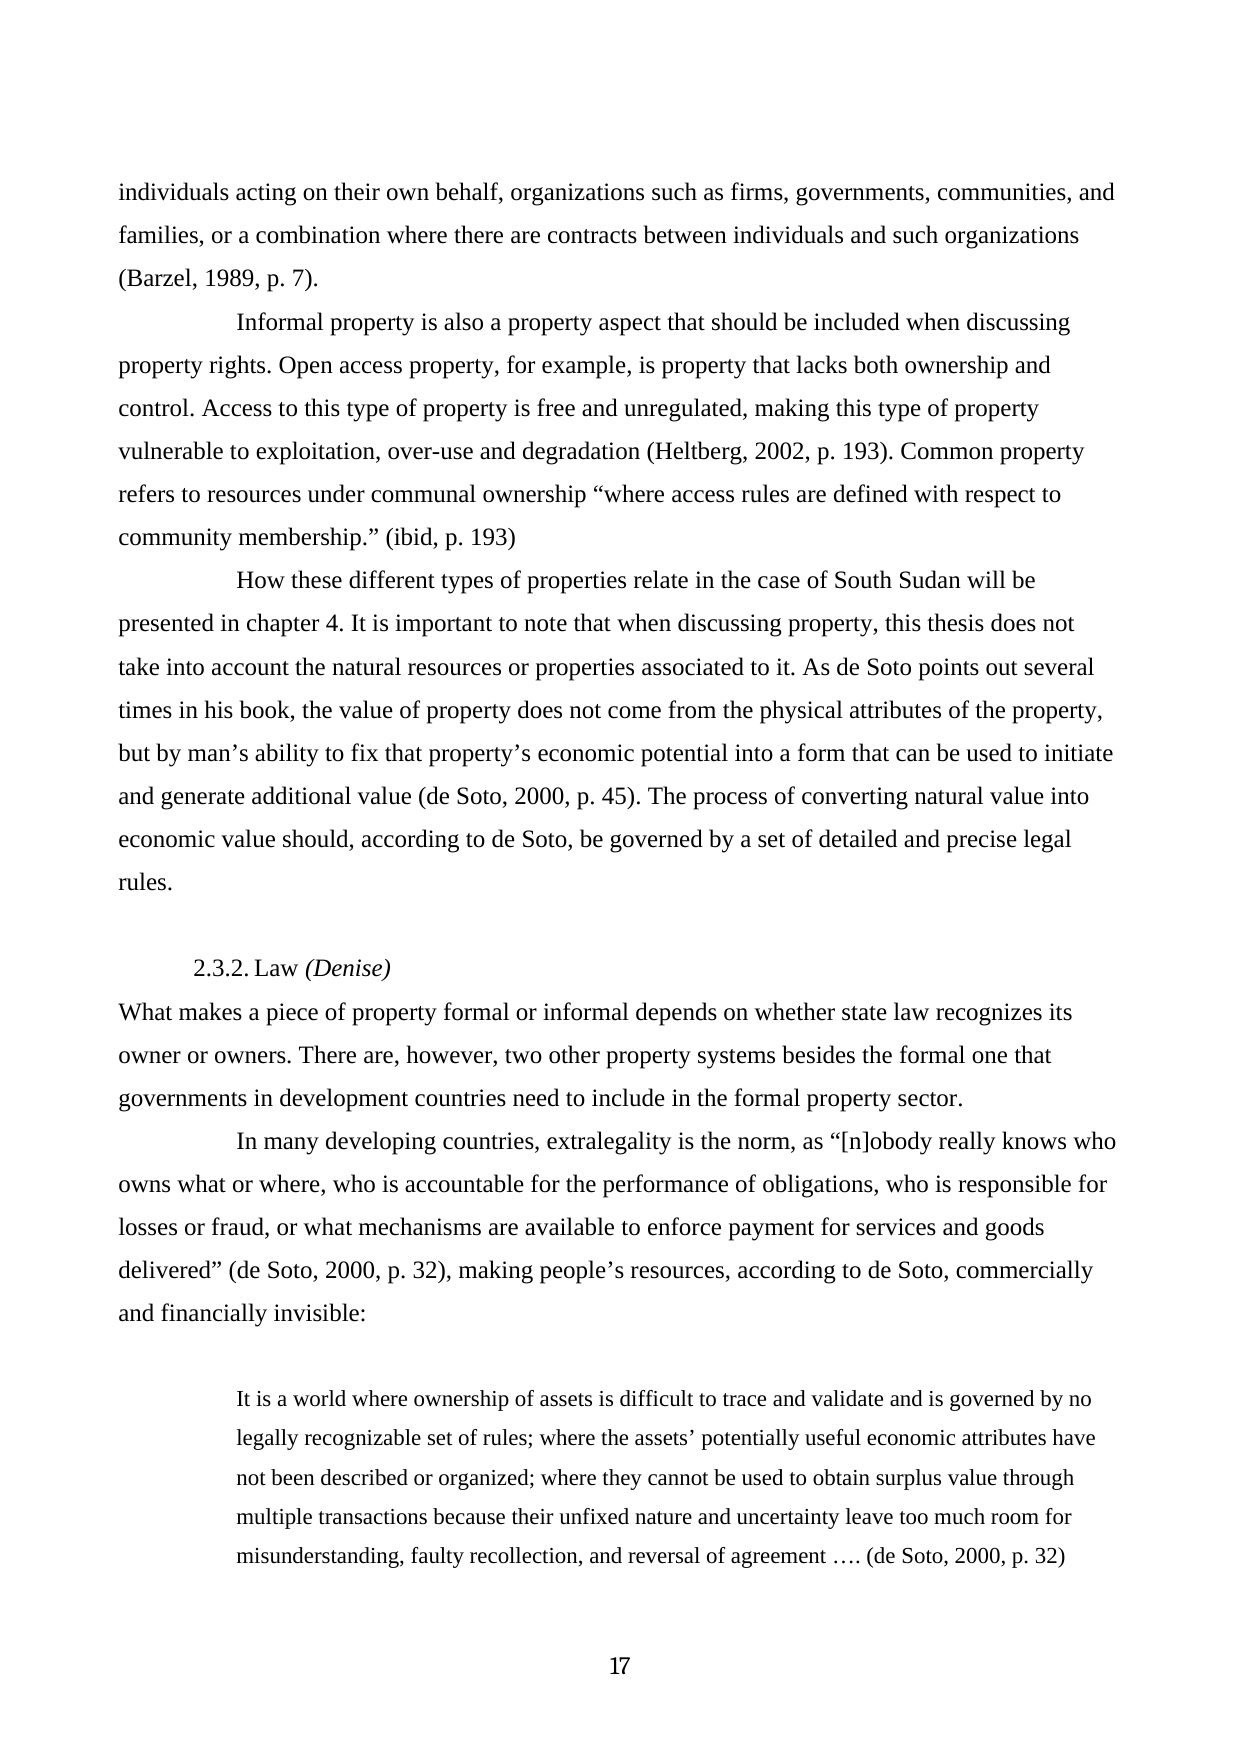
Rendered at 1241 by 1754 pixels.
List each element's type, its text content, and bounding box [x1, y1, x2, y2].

text What makes a piece of property formal or informal depends on whether state law recognizes its owner or owners. There are, however, two other property systems besides the formal one that governments in development countries need to include in the formal property sector. [118, 997, 1122, 1112]
text It is a world where ownership of assets is difficult to trace and validate and is governed by no legally recognizable set of rules; where the assets’ potentially useful economic attributes have not been described or organized; where they cannot be used to obtain surplus value through multiple transactions because their unfixed nature and uncertainty leave too much room for misunderstanding, faulty recollection, and reversal of agreement …. (de Soto, 2000, p. 32) [236, 1385, 1122, 1569]
text In many developing countries, extralegality is the norm, as “[n]obody really knows who owns what or where, who is accountable for the performance of obligations, who is responsible for losses or fraud, or what mechanisms are available to enforce payment for services and goods delivered” (de Soto, 2000, p. 32), making people’s resources, according to de Soto, commercially and financially invisible: [118, 1126, 1122, 1327]
list Law (Denise) [193, 953, 1122, 982]
text Informal property is also a property aspect that should be included when discussing property rights. Open access property, for example, is property that lacks both ownership and control. Access to this type of property is free and unregulated, making this type of property vulnerable to exploitation, over-use and degradation (Heltberg, 2002, p. 193). Common property refers to resources under communal ownership “where access rules are defined with respect to community membership.” (ibid, p. 193) [118, 307, 1122, 551]
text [118, 177, 1122, 292]
text How these different types of properties relate in the case of South Sudan will be presented in chapter 4. It is important to note that when discussing property, this thesis does not take into account the natural resources or properties associated to it. As de Soto points out several times in his book, the value of property does not come from the physical attributes of the property, but by man’s ability to fix that property’s economic potential into a form that can be used to initiate and generate additional value (de Soto, 2000, p. 45). The process of converting natural value into economic value should, according to de Soto, be governed by a set of detailed and precise legal rules. [118, 565, 1122, 896]
